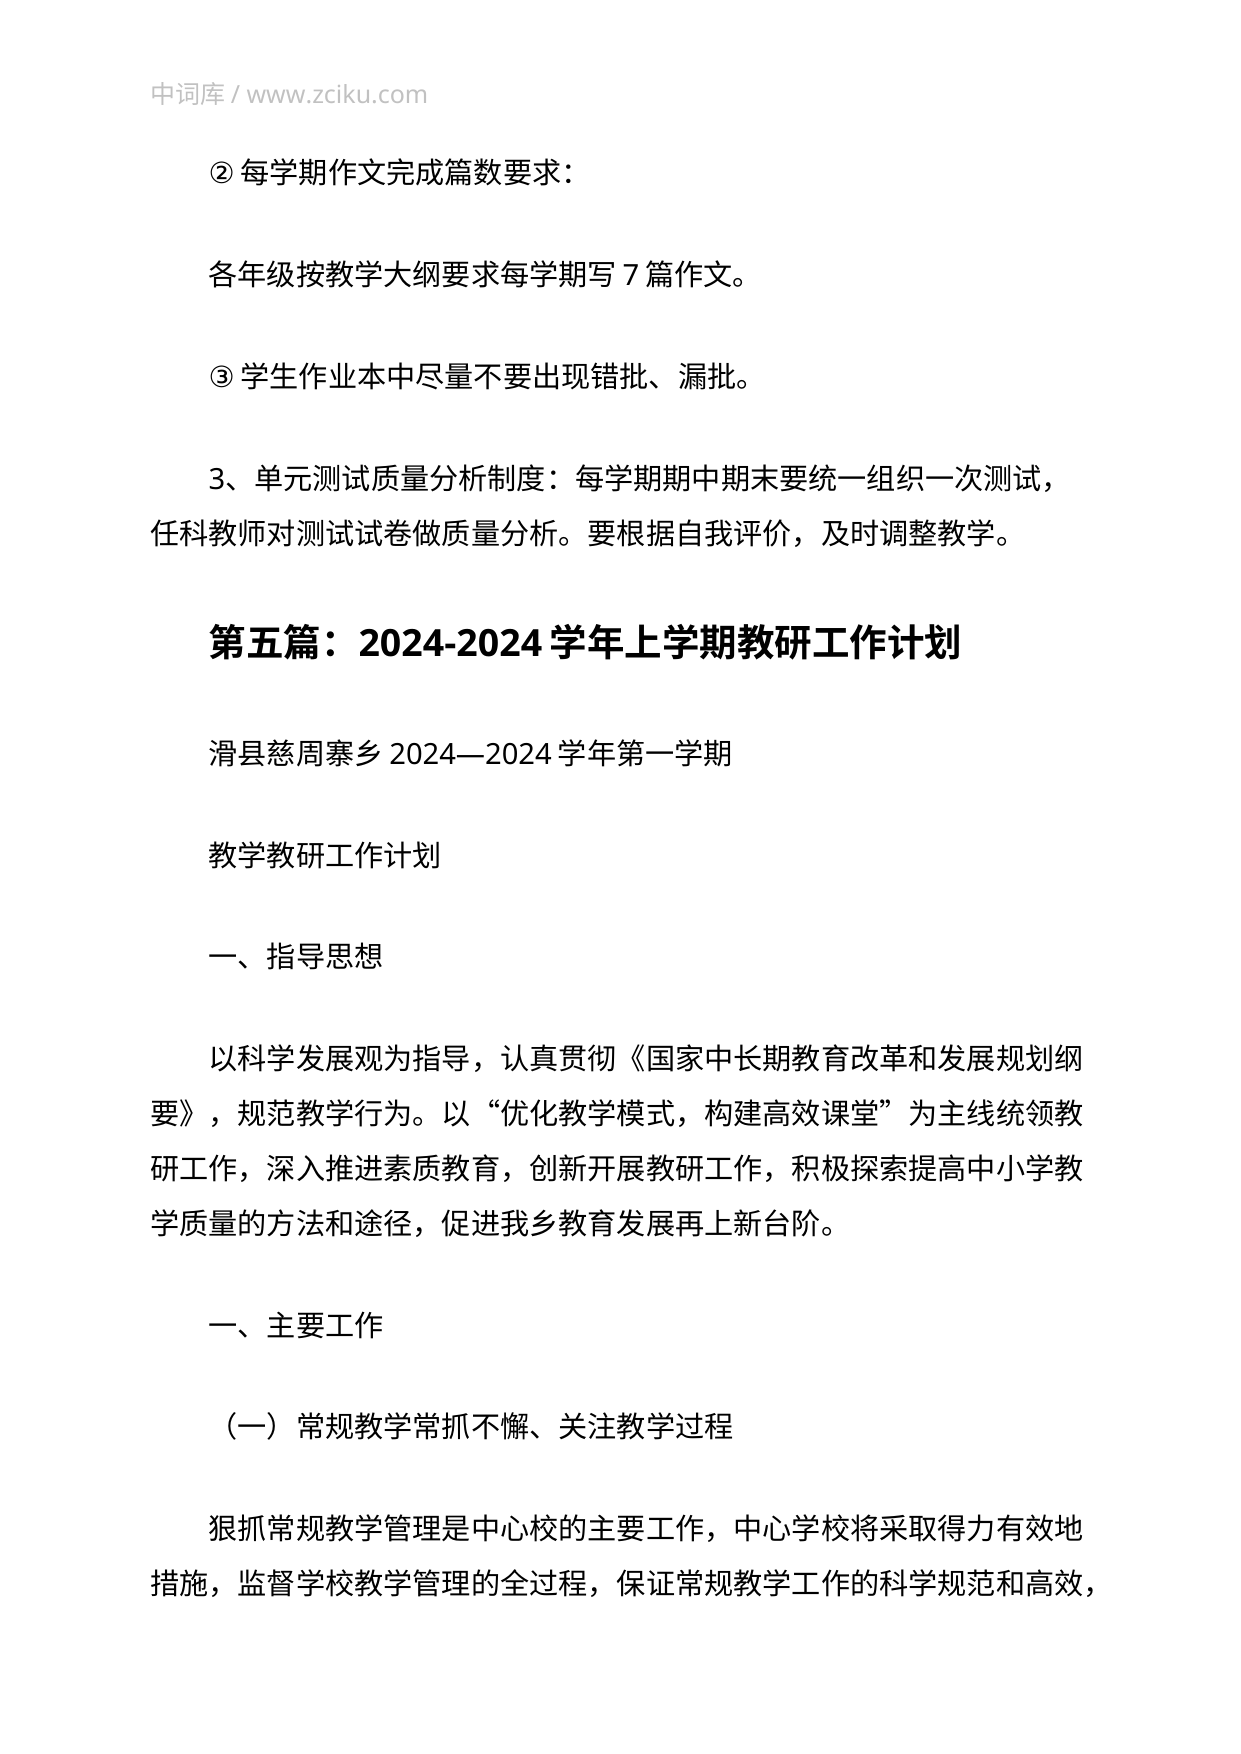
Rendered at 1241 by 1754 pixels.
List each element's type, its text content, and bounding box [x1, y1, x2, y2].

text 各年级按教学大纲要求每学期写7篇作文。 [150, 252, 1090, 294]
text （一）常规教学常抓不懈、关注教学过程 [150, 1404, 1090, 1446]
text 一、主要工作 [150, 1302, 1090, 1344]
text 3、单元测试质量分析制度：每学期期中期末要统一组织一次测试，任科教师对测试试卷做质量分析。要根据自我评价，及时调整教学。 [150, 456, 1090, 553]
text 一、指导思想 [150, 934, 1090, 976]
text ②每学期作文完成篇数要求： [150, 150, 1090, 192]
text ③学生作业本中尽量不要出现错批、漏批。 [150, 354, 1090, 396]
text 教学教研工作计划 [150, 832, 1090, 874]
text 第五篇：2024-2024学年上学期教研工作计划 [150, 613, 1090, 667]
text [150, 1506, 1090, 1603]
text 滑县慈周寨乡2024—2024学年第一学期 [150, 730, 1090, 773]
text 以科学发展观为指导，认真贯彻《国家中长期教育改革和发展规划纲要》，规范教学行为。以“优化教学模式，构建高效课堂”为主线统领教研工作，深入推进素质教育，创新开展教研工作，积极探索提高中小学教学质量的方法和途径，促进我乡教育发展再上新台阶。 [150, 1036, 1090, 1243]
